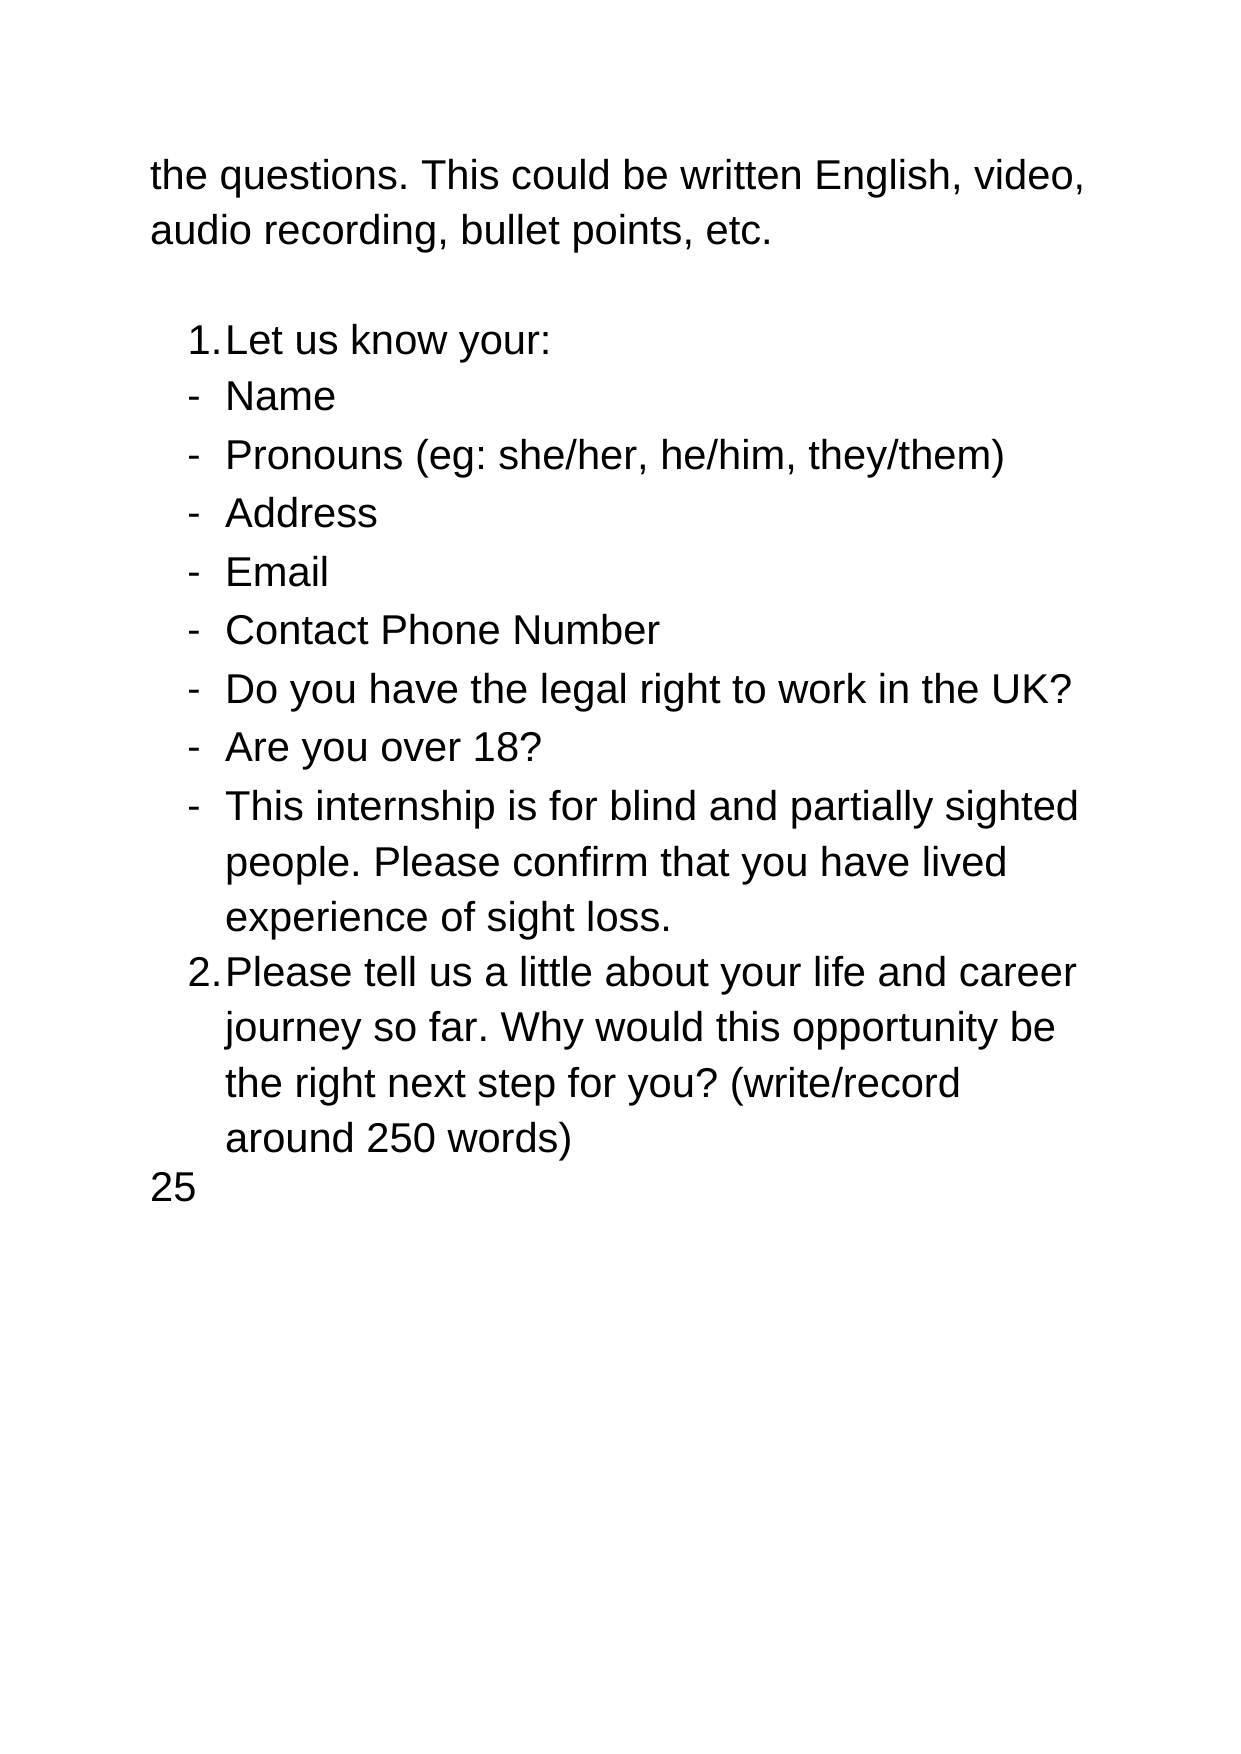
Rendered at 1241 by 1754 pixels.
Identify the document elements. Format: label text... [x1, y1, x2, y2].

list Do you have the legal right to work in the UK? [187, 663, 1090, 713]
list Email [187, 546, 1090, 597]
list Let us know your: [187, 315, 1090, 363]
list This internship is for blind and partially sighted people. Please confirm that you have lived experience of sight loss. [187, 779, 1090, 941]
list Are you over 18? [187, 721, 1090, 772]
list Address [187, 487, 1090, 538]
list Please tell us a little about your life and career journey so far. Why would this opportunity be the right next step for you? (write/record around 250 words) [187, 948, 1090, 1161]
list Name [187, 370, 1090, 421]
text In answering these questions, think about the Job Description and Person Specification sections. We’re interested in what you say rather than how you say it. So please answer in a format that best suits you and enables you to respond fully to the questions. This could be written English, video, audio recording, bullet points, etc. [150, 150, 1090, 253]
list Contact Phone Number [187, 604, 1090, 655]
list Pronouns (eg: she/her, he/him, they/them) [187, 429, 1090, 480]
